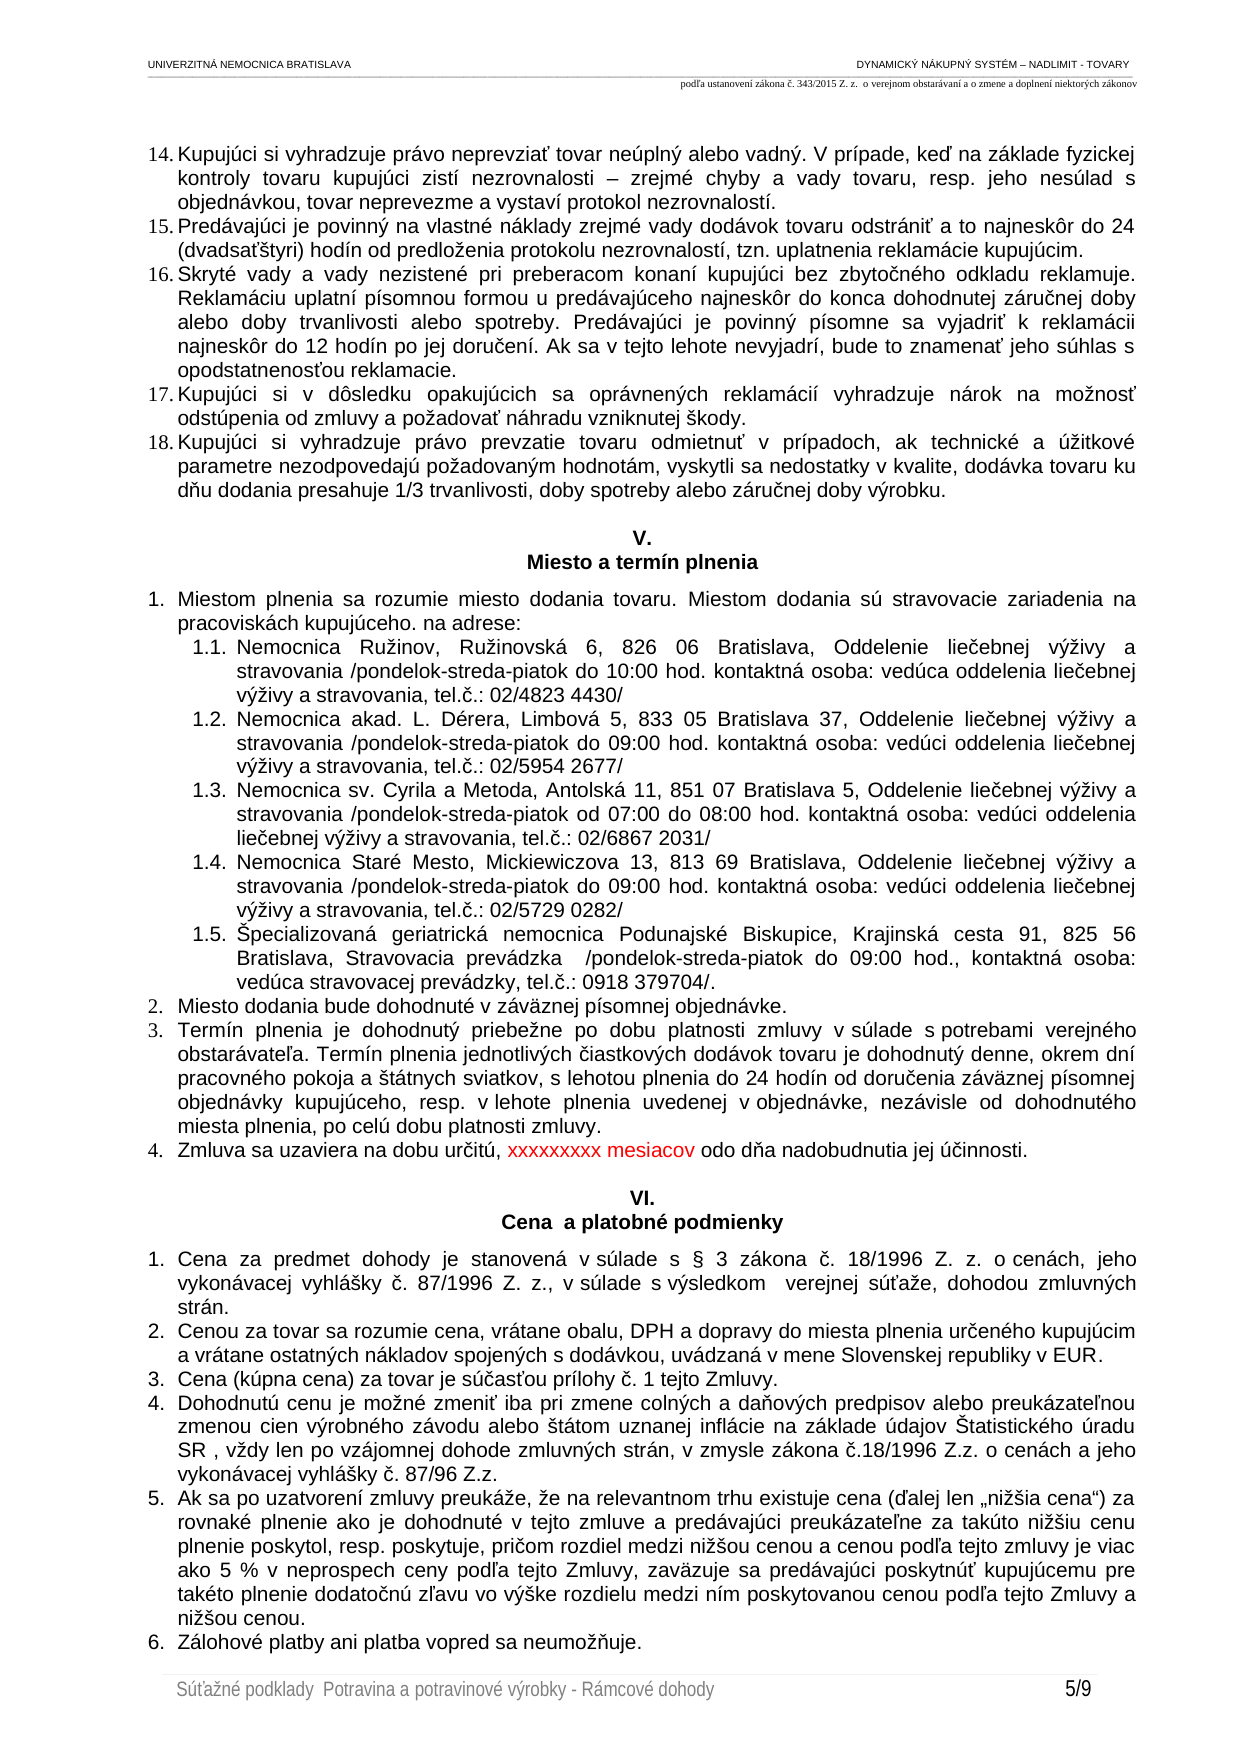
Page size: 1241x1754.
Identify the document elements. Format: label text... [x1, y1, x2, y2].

list Termín plnenia je dohodnutý priebežne po dobu platnosti zmluvy v súlade s potrebami verejného obstarávateľa. Termín plnenia jednotlivých čiastkových dodávok tovaru je dohodnutý denne, okrem dní pracovného pokoja a štátnych sviatkov, s lehotou plnenia do 24 hodín od doručenia záväznej písomnej objednávky kupujúceho, resp. v lehote plnenia uvedenej v objednávke, nezávisle od dohodnutého miesta plnenia, po celú dobu platnosti zmluvy. [148, 1018, 1137, 1138]
list Cena za predmet dohody je stanovená v súlade s § 3 zákona č. 18/1996 Z. z. o cenách, jeho vykonávacej vyhlášky č. 87/1996 Z. z., v súlade s výsledkom verejnej súťaže, dohodou zmluvných strán. [148, 1247, 1137, 1318]
list Zálohové platby ani platba vopred sa neumožňuje. [148, 1630, 1137, 1654]
list Miesto dodania bude dohodnuté v záväznej písomnej objednávke. [148, 994, 1137, 1018]
list Dohodnutú cenu je možné zmeniť iba pri zmene colných a daňových predpisov alebo preukázateľnou zmenou cien výrobného závodu alebo štátom uznanej inflácie na základe údajov Štatistického úradu SR , vždy len po vzájomnej dohode zmluvných strán, v zmysle zákona č.18/1996 Z.z. o cenách a jeho vykonávacej vyhlášky č. 87/96 Z.z. [148, 1390, 1137, 1486]
list Kupujúci si v dôsledku opakujúcich sa oprávnených reklamácií vyhradzuje nárok na možnosť odstúpenia od zmluvy a požadovať náhradu vzniknutej škody. [148, 382, 1137, 430]
list Ak sa po uzatvorení zmluvy preukáže, že na relevantnom trhu existuje cena (ďalej len „nižšia cena“) za rovnaké plnenie ako je dohodnuté v tejto zmluve a predávajúci preukázateľne za takúto nižšiu cenu plnenie poskytol, resp. poskytuje, pričom rozdiel medzi nižšou cenou a cenou podľa tejto zmluvy je viac ako 5 % v neprospech ceny podľa tejto Zmluvy, zaväzuje sa predávajúci poskytnúť kupujúcemu pre takéto plnenie dodatočnú zľavu vo výške rozdielu medzi ním poskytovanou cenou podľa tejto Zmluvy a nižšou cenou. [148, 1486, 1137, 1630]
list Zmluva sa uzaviera na dobu určitú, xxxxxxxxx mesiacov odo dňa nadobudnutia jej účinnosti. [148, 1138, 1137, 1162]
text V. [148, 526, 1137, 550]
list Skryté vady a vady nezistené pri preberacom konaní kupujúci bez zbytočného odkladu reklamuje. Reklamáciu uplatní písomnou formou u predávajúceho najneskôr do konca dohodnutej záručnej doby alebo doby trvanlivosti alebo spotreby. Predávajúci je povinný písomne sa vyjadriť k reklamácii najneskôr do 12 hodín po jej doručení. Ak sa v tejto lehote nevyjadrí, bude to znamenať jeho súhlas s opodstatnenosťou reklamacie. [148, 262, 1137, 382]
list Cenou za tovar sa rozumie cena, vrátane obalu, DPH a dopravy do miesta plnenia určeného kupujúcim a vrátane ostatných nákladov spojených s dodávkou, uvádzaná v mene Slovenskej republiky v EUR. [148, 1318, 1137, 1366]
text Cena a platobné podmienky [148, 1210, 1137, 1234]
list Kupujúci si vyhradzuje právo neprevziať tovar neúplný alebo vadný. V prípade, keď na základe fyzickej kontroly tovaru kupujúci zistí nezrovnalosti – zrejmé chyby a vady tovaru, resp. jeho nesúlad s objednávkou, tovar neprevezme a vystaví protokol nezrovnalostí. [148, 142, 1137, 214]
list Miestom plnenia sa rozumie miesto dodania tovaru. Miestom dodania sú stravovacie zariadenia na pracoviskách kupujúceho. na adrese: [148, 587, 1137, 634]
list Predávajúci je povinný na vlastné náklady zrejmé vady dodávok tovaru odstrániť a to najneskôr do 24 (dvadsaťštyri) hodín od predloženia protokolu nezrovnalostí, tzn. uplatnenia reklamácie kupujúcim. [148, 214, 1137, 262]
list Nemocnica Ružinov, Ružinovská 6, 826 06 Bratislava, Oddelenie liečebnej výživy a stravovania /pondelok-streda-piatok do 10:00 hod. kontaktná osoba: vedúca oddelenia liečebnej výživy a stravovania, tel.č.: 02/4823 4430/ [192, 634, 1137, 706]
list Cena (kúpna cena) za tovar je súčasťou prílohy č. 1 tejto Zmluvy. [148, 1366, 1137, 1390]
text Miesto a termín plnenia [148, 550, 1137, 574]
text VI. [148, 1186, 1137, 1210]
list Nemocnica akad. L. Dérera, Limbová 5, 833 05 Bratislava 37, Oddelenie liečebnej výživy a stravovania /pondelok-streda-piatok do 09:00 hod. kontaktná osoba: vedúci oddelenia liečebnej výživy a stravovania, tel.č.: 02/5954 2677/ [192, 706, 1137, 778]
list Kupujúci si vyhradzuje právo prevzatie tovaru odmietnuť v prípadoch, ak technické a úžitkové parametre nezodpovedajú požadovaným hodnotám, vyskytli sa nedostatky v kvalite, dodávka tovaru ku dňu dodania presahuje 1/3 trvanlivosti, doby spotreby alebo záručnej doby výrobku. [148, 430, 1137, 502]
list Nemocnica sv. Cyrila a Metoda, Antolská 11, 851 07 Bratislava 5, Oddelenie liečebnej výživy a stravovania /pondelok-streda-piatok od 07:00 do 08:00 hod. kontaktná osoba: vedúci oddelenia liečebnej výživy a stravovania, tel.č.: 02/6867 2031/ [192, 778, 1137, 850]
list Nemocnica Staré Mesto, Mickiewiczova 13, 813 69 Bratislava, Oddelenie liečebnej výživy a stravovania /pondelok-streda-piatok do 09:00 hod. kontaktná osoba: vedúci oddelenia liečebnej výživy a stravovania, tel.č.: 02/5729 0282/ [192, 850, 1137, 922]
list Špecializovaná geriatrická nemocnica Podunajské Biskupice, Krajinská cesta 91, 825 56 Bratislava, Stravovacia prevádzka /pondelok-streda-piatok do 09:00 hod., kontaktná osoba: vedúca stravovacej prevádzky, tel.č.: 0918 379704/. [192, 922, 1137, 994]
